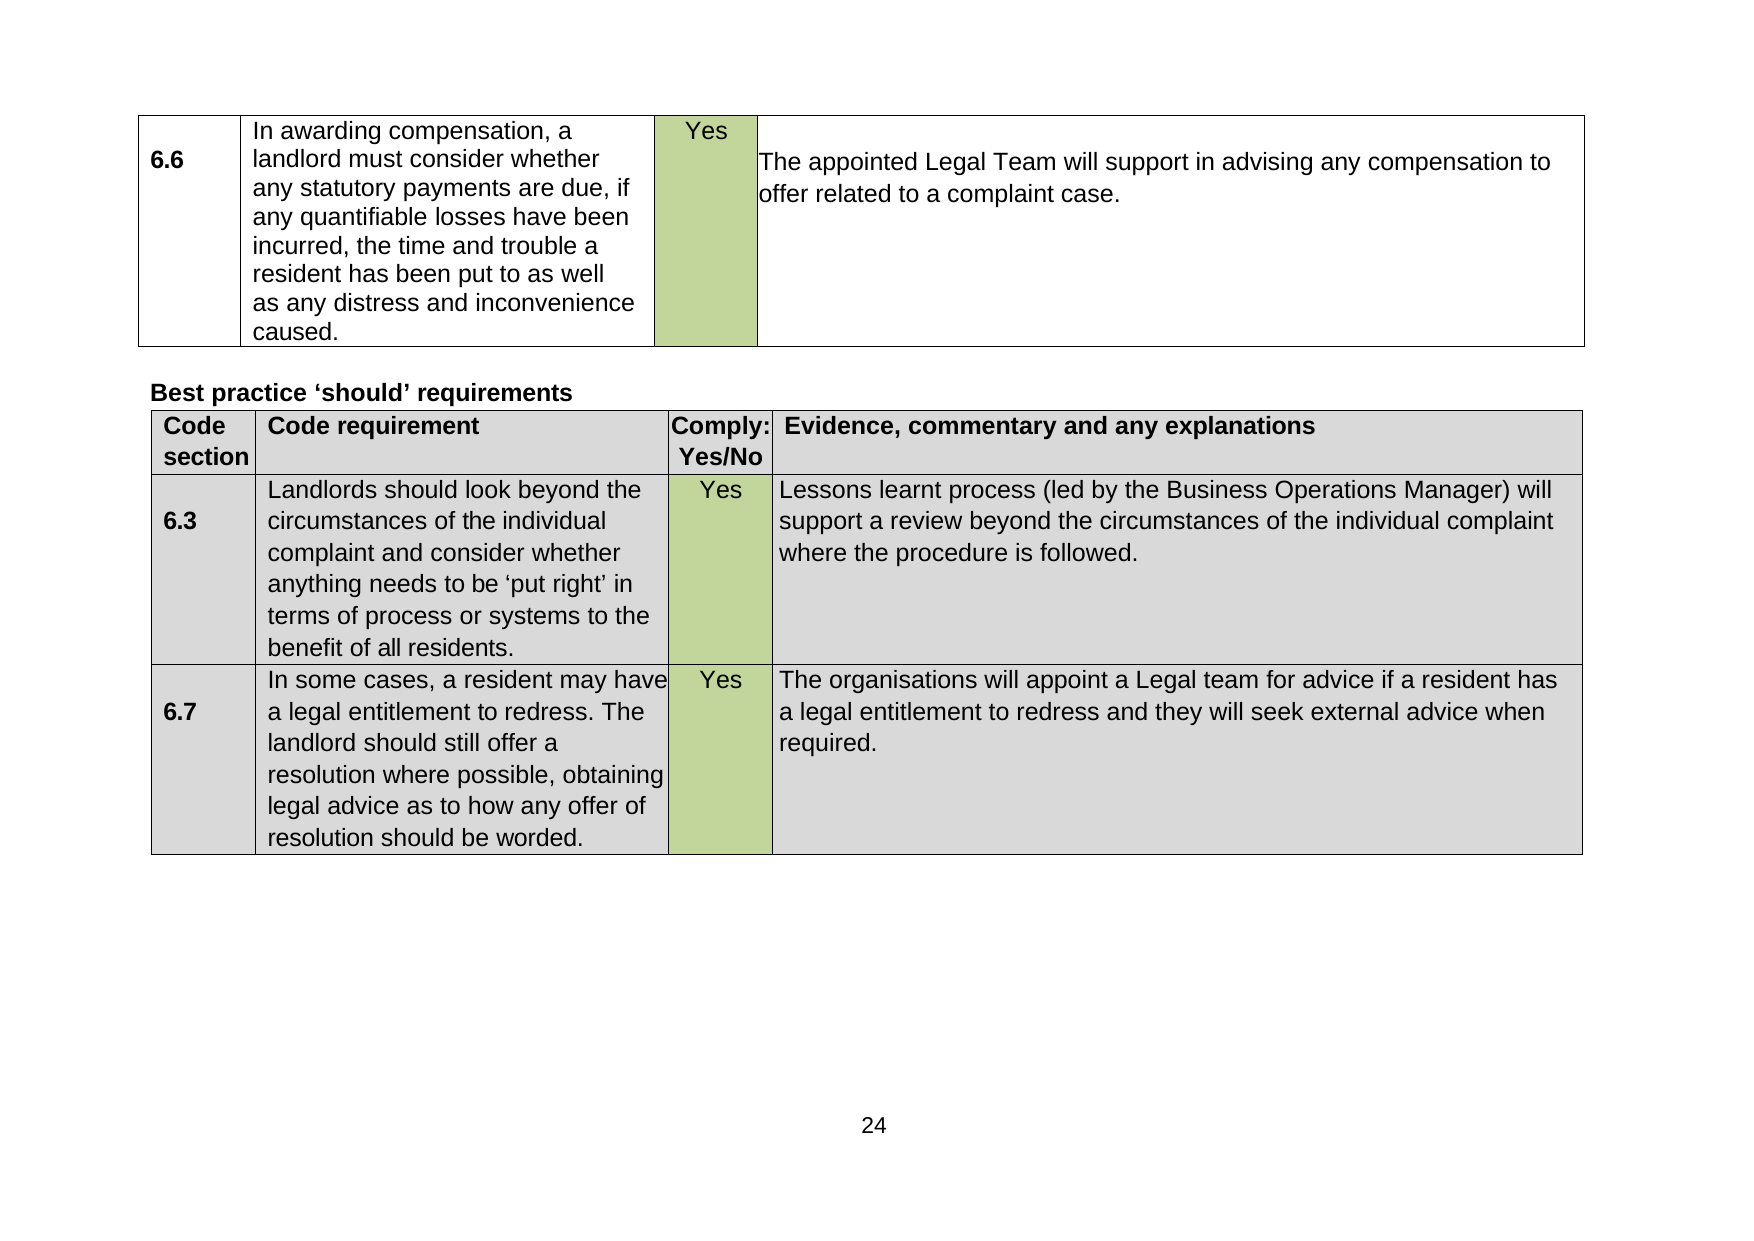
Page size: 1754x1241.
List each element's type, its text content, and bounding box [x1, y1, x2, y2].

table_cell Lessons learnt process (led by the Business Operations Manager) will support a review beyond the circumstances of the individual complaint where the procedure is followed. [773, 475, 1582, 664]
table_cell Yes [669, 475, 772, 664]
table_cell Landlords should look beyond the circumstances of the individual complaint and consider whether anything needs to be ‘put right’ in terms of process or systems to the benefit of all residents. [256, 475, 668, 664]
table_header Evidence, commentary and any explanations [773, 411, 1582, 474]
table_cell In some cases, a resident may have a legal entitlement to redress. The landlord should still offer a resolution where possible, obtaining legal advice as to how any offer of resolution should be worded. [256, 665, 668, 854]
table_header 6.6 [139, 116, 240, 346]
table_cell 6.7 [152, 665, 255, 854]
table_header In awarding compensation, a landlord must consider whether any statutory payments are due, if any quantifiable losses have been incurred, the time and trouble a resident has been put to as well as any distress and inconvenience caused. [241, 116, 654, 346]
table_header Comply: Yes/No [669, 411, 772, 474]
table_cell 6.3 [152, 475, 255, 664]
table_header Code section [152, 411, 255, 474]
table_cell The organisations will appoint a Legal team for advice if a resident has a legal entitlement to redress and they will seek external advice when required. [773, 665, 1582, 854]
table_header Yes [655, 116, 757, 346]
table_cell Yes [669, 665, 772, 854]
table_header The appointed Legal Team will support in advising any compensation to offer related to a complaint case. [758, 116, 1584, 346]
text Best practice ‘should’ requirements [150, 378, 1610, 407]
table_header Code requirement [256, 411, 668, 474]
